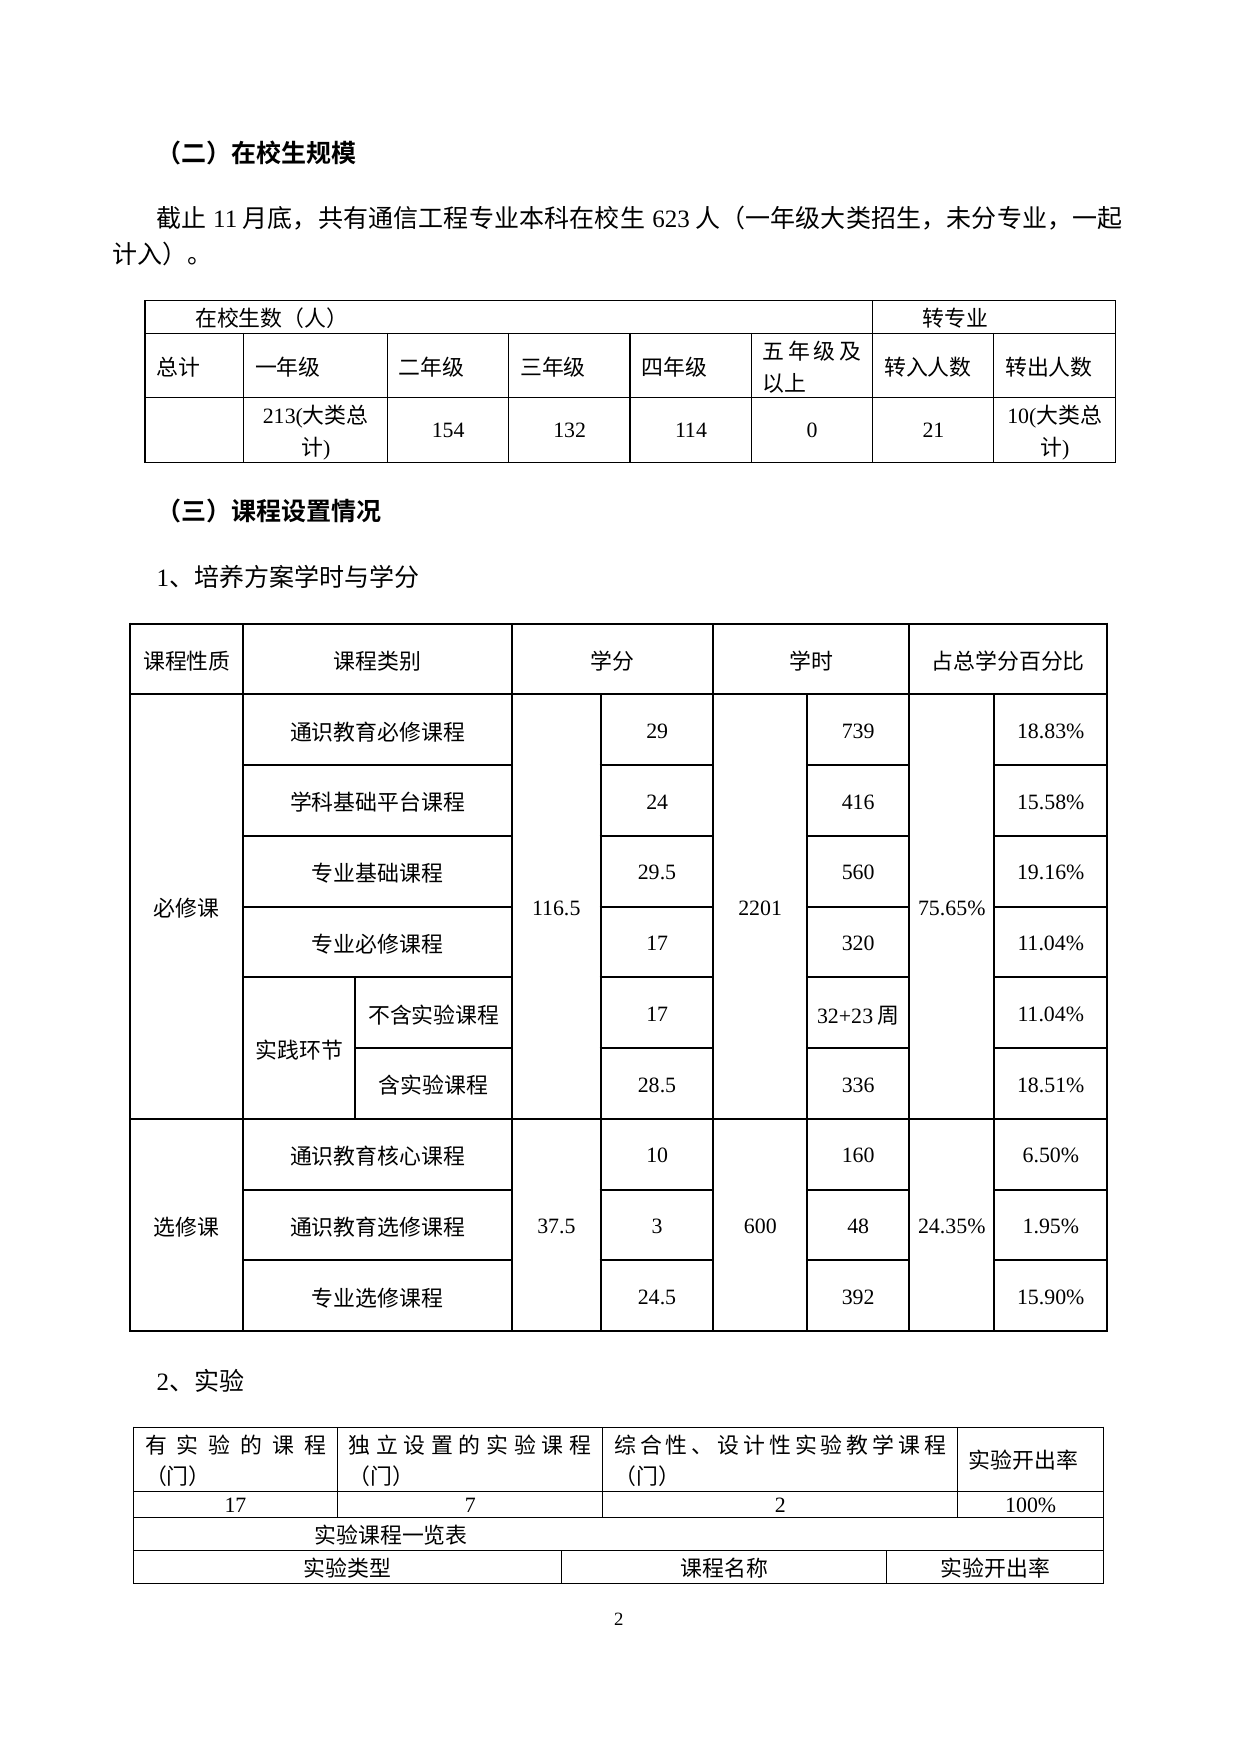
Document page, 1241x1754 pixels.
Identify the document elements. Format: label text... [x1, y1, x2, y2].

table_cell 29.5 [602, 837, 712, 906]
text （二）在校生规模 [112, 133, 1125, 169]
text （三）课程设置情况 [112, 492, 1125, 528]
table_header 有实验的课程（门） [134, 1428, 337, 1491]
table_header 学分 [513, 625, 712, 693]
table_cell 24.5 [602, 1261, 712, 1330]
table_cell 专业基础课程 [244, 837, 511, 906]
table_cell 转入人数 [873, 334, 993, 397]
table_cell 五年级及以上 [752, 334, 872, 397]
table_header 在校生数（人） [146, 301, 872, 333]
table_cell 二年级 [388, 334, 508, 397]
table_cell 560 [808, 837, 908, 906]
table_cell 18.83% [995, 695, 1106, 764]
table_cell 48 [808, 1191, 908, 1259]
table_cell 19.16% [995, 837, 1106, 906]
table_cell [146, 398, 243, 462]
table_cell 四年级 [631, 334, 751, 397]
table_cell 转出人数 [994, 334, 1115, 397]
table_cell 通识教育选修课程 [244, 1191, 511, 1259]
table_cell 3 [602, 1191, 712, 1259]
table_cell 739 [808, 695, 908, 764]
table_cell 21 [873, 398, 993, 462]
table_cell 15.90% [995, 1261, 1106, 1330]
table_cell 实验课程一览表 [134, 1518, 1103, 1550]
table_cell 320 [808, 908, 908, 976]
table_cell 18.51% [995, 1049, 1106, 1118]
table_cell 24 [602, 766, 712, 835]
table_cell 11.04% [995, 908, 1106, 976]
table_cell 213(大类总计) [244, 398, 387, 462]
table_cell 2201 [714, 695, 806, 1118]
table_cell 336 [808, 1049, 908, 1118]
table_header 独立设置的实验课程（门） [338, 1428, 602, 1491]
table_cell 116.5 [513, 695, 600, 1118]
table_cell 选修课 [131, 1120, 242, 1330]
table_cell 100% [958, 1492, 1103, 1517]
table_cell 总计 [146, 334, 243, 397]
table_cell 29 [602, 695, 712, 764]
table_header 占总学分百分比 [910, 625, 1106, 693]
table_header 转专业 [873, 301, 1115, 333]
table_cell 2 [603, 1492, 957, 1517]
table_cell 必修课 [131, 695, 242, 1118]
table_cell 28.5 [602, 1049, 712, 1118]
table_cell 10 [602, 1120, 712, 1188]
table_cell 114 [631, 398, 751, 462]
table_cell 7 [338, 1492, 602, 1517]
table_header 实验开出率 [958, 1428, 1103, 1491]
table_header 学时 [714, 625, 908, 693]
table_cell 600 [714, 1120, 806, 1330]
text 2、实验 [112, 1361, 1125, 1397]
text 1、培养方案学时与学分 [112, 557, 1125, 593]
table_cell 一年级 [244, 334, 387, 397]
table_cell 10(大类总计) [994, 398, 1115, 462]
table_cell 75.65% [910, 695, 993, 1118]
table_cell 15.58% [995, 766, 1106, 835]
table_cell 实践环节 [244, 978, 354, 1118]
table_header 课程性质 [131, 625, 242, 693]
table_cell 37.5 [513, 1120, 600, 1330]
table_cell 416 [808, 766, 908, 835]
table_cell 132 [509, 398, 629, 462]
table_cell 24.35% [910, 1120, 993, 1330]
table_cell 0 [752, 398, 872, 462]
table_cell 32+23周 [808, 978, 908, 1047]
table_cell 6.50% [995, 1120, 1106, 1188]
table_cell 专业必修课程 [244, 908, 511, 976]
text 截止 11月底，共有通信工程专业本科在校生623人（一年级大类招生，未分专业，一起计入）。 [112, 198, 1125, 271]
table_cell 含实验课程 [356, 1049, 511, 1118]
table_cell 通识教育核心课程 [244, 1120, 511, 1188]
table_cell 17 [134, 1492, 337, 1517]
table_cell 实验类型 [134, 1551, 561, 1583]
table_cell 17 [602, 978, 712, 1047]
table_cell 160 [808, 1120, 908, 1188]
table_cell 学科基础平台课程 [244, 766, 511, 835]
table_cell 11.04% [995, 978, 1106, 1047]
table_cell 不含实验课程 [356, 978, 511, 1047]
table_header 课程类别 [244, 625, 511, 693]
table_cell 三年级 [509, 334, 629, 397]
table_cell 392 [808, 1261, 908, 1330]
table_cell 课程名称 [562, 1551, 886, 1583]
table_cell 实验开出率 [887, 1551, 1103, 1583]
table_cell 154 [388, 398, 508, 462]
table_header 综合性、设计性实验教学课程（门） [603, 1428, 957, 1491]
table_cell 17 [602, 908, 712, 976]
table_cell 1.95% [995, 1191, 1106, 1259]
table_cell 专业选修课程 [244, 1261, 511, 1330]
table_cell 通识教育必修课程 [244, 695, 511, 764]
